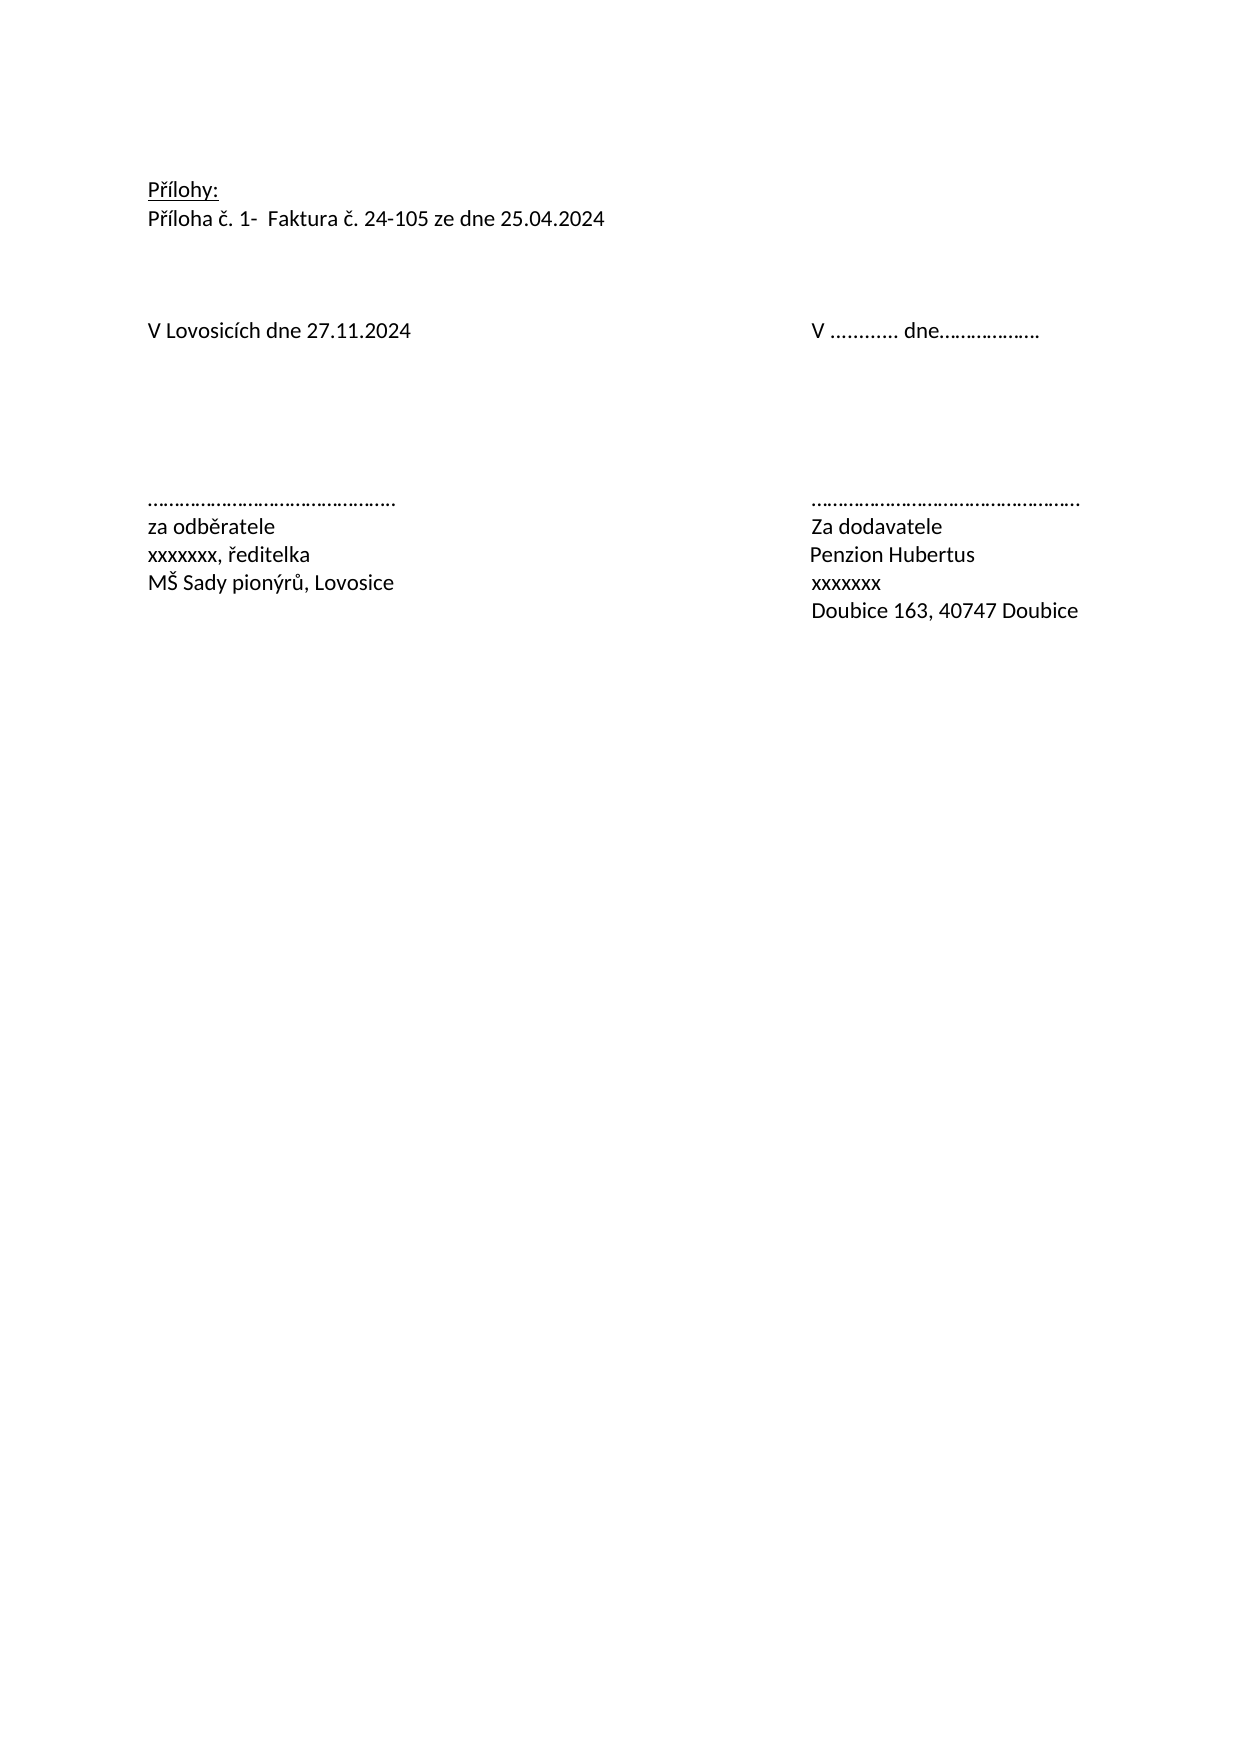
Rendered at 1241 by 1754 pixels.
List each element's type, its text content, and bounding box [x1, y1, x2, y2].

text Doubice 163, 40747 Doubice [738, 596, 1093, 624]
text xxxxxxx, ředitelka Penzion Hubertus [148, 540, 1093, 568]
text Přílohy: [148, 176, 1093, 204]
text ……………………………………….. …………………………………………… [148, 484, 1093, 512]
text Příloha č. 1- Faktura č. 24-105 ze dne 25.04.2024 [148, 204, 1093, 232]
text V Lovosicích dne 27.11.2024 V ............ dne………………. [148, 316, 1093, 344]
text MŠ Sady pionýrů, Lovosice xxxxxxx [148, 568, 1093, 596]
text za odběratele Za dodavatele [148, 512, 1093, 540]
